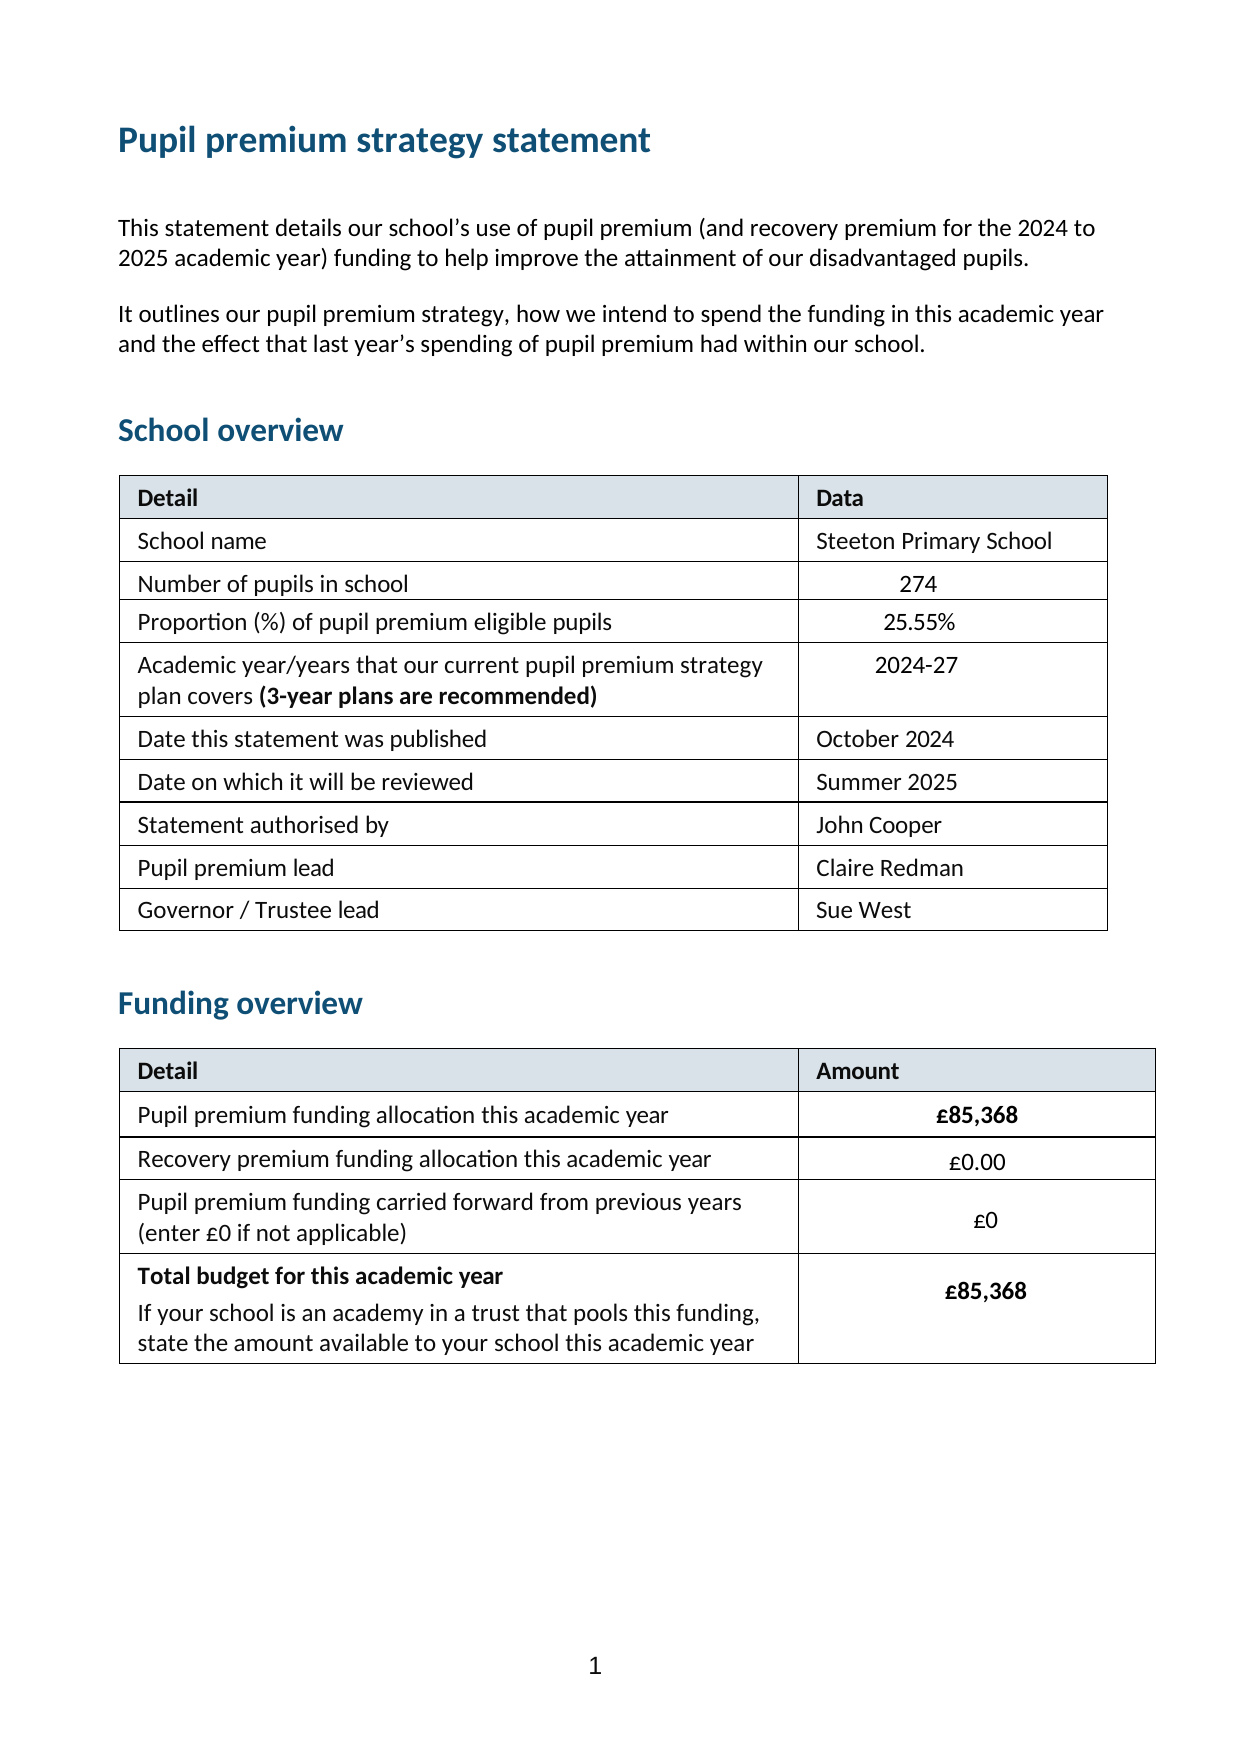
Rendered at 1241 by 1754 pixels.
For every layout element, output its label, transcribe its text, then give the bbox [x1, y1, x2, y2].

table_cell Recovery premium funding allocation this academic year [120, 1138, 798, 1179]
table_cell 2024-27 [799, 643, 1107, 716]
table_cell Pupil premium funding carried forward from previous years (enter £0 if not applicable) [120, 1180, 798, 1253]
table_cell Summer 2025 [799, 760, 1107, 801]
table_cell Proportion (%) of pupil premium eligible pupils [120, 600, 798, 642]
table_cell Governor / Trustee lead [120, 889, 798, 930]
text This statement details our school’s use of pupil premium (and recovery premium for the 2024 to 2025 academic year) funding to help improve the attainment of our disadvantaged pupils. [118, 212, 1119, 273]
table_cell Date on which it will be reviewed [120, 760, 798, 801]
table_cell Steeton Primary School [799, 519, 1107, 561]
table_header Amount [799, 1049, 1155, 1091]
table_cell 274 [799, 562, 1107, 599]
table_cell John Cooper [799, 803, 1107, 844]
table_cell £0 [799, 1180, 1155, 1253]
table_cell Pupil premium lead [120, 846, 798, 887]
table_cell Academic year/years that our current pupil premium strategy plan covers (3-year plans are recommended) [120, 643, 798, 716]
table_cell 25.55% [799, 600, 1107, 642]
table_cell £0.00 [799, 1138, 1155, 1179]
table_header Detail [120, 476, 798, 518]
table_cell Sue West [799, 889, 1107, 930]
table_cell Pupil premium funding allocation this academic year [120, 1092, 798, 1136]
table_cell October 2024 [799, 717, 1107, 758]
table_cell School name [120, 519, 798, 561]
table_cell Total budget for this academic year If your school is an academy in a trust that pools this funding, state the amount available to your school this academic year [120, 1254, 798, 1363]
text School overview [118, 409, 1119, 450]
table_cell Claire Redman [799, 846, 1107, 887]
table_cell £85,368 [799, 1092, 1155, 1136]
table_cell Statement authorised by [120, 803, 798, 844]
table_cell Number of pupils in school [120, 562, 798, 599]
text It outlines our pupil premium strategy, how we intend to spend the funding in this academic year and the effect that last year’s spending of pupil premium had within our school. [118, 298, 1119, 359]
table_header Detail [120, 1049, 798, 1091]
table_header Data [799, 476, 1107, 518]
text Funding overview [118, 982, 1119, 1023]
subtitle Pupil premium strategy statement [118, 116, 1119, 162]
table_cell £85,368 [799, 1254, 1155, 1363]
table_cell Date this statement was published [120, 717, 798, 758]
